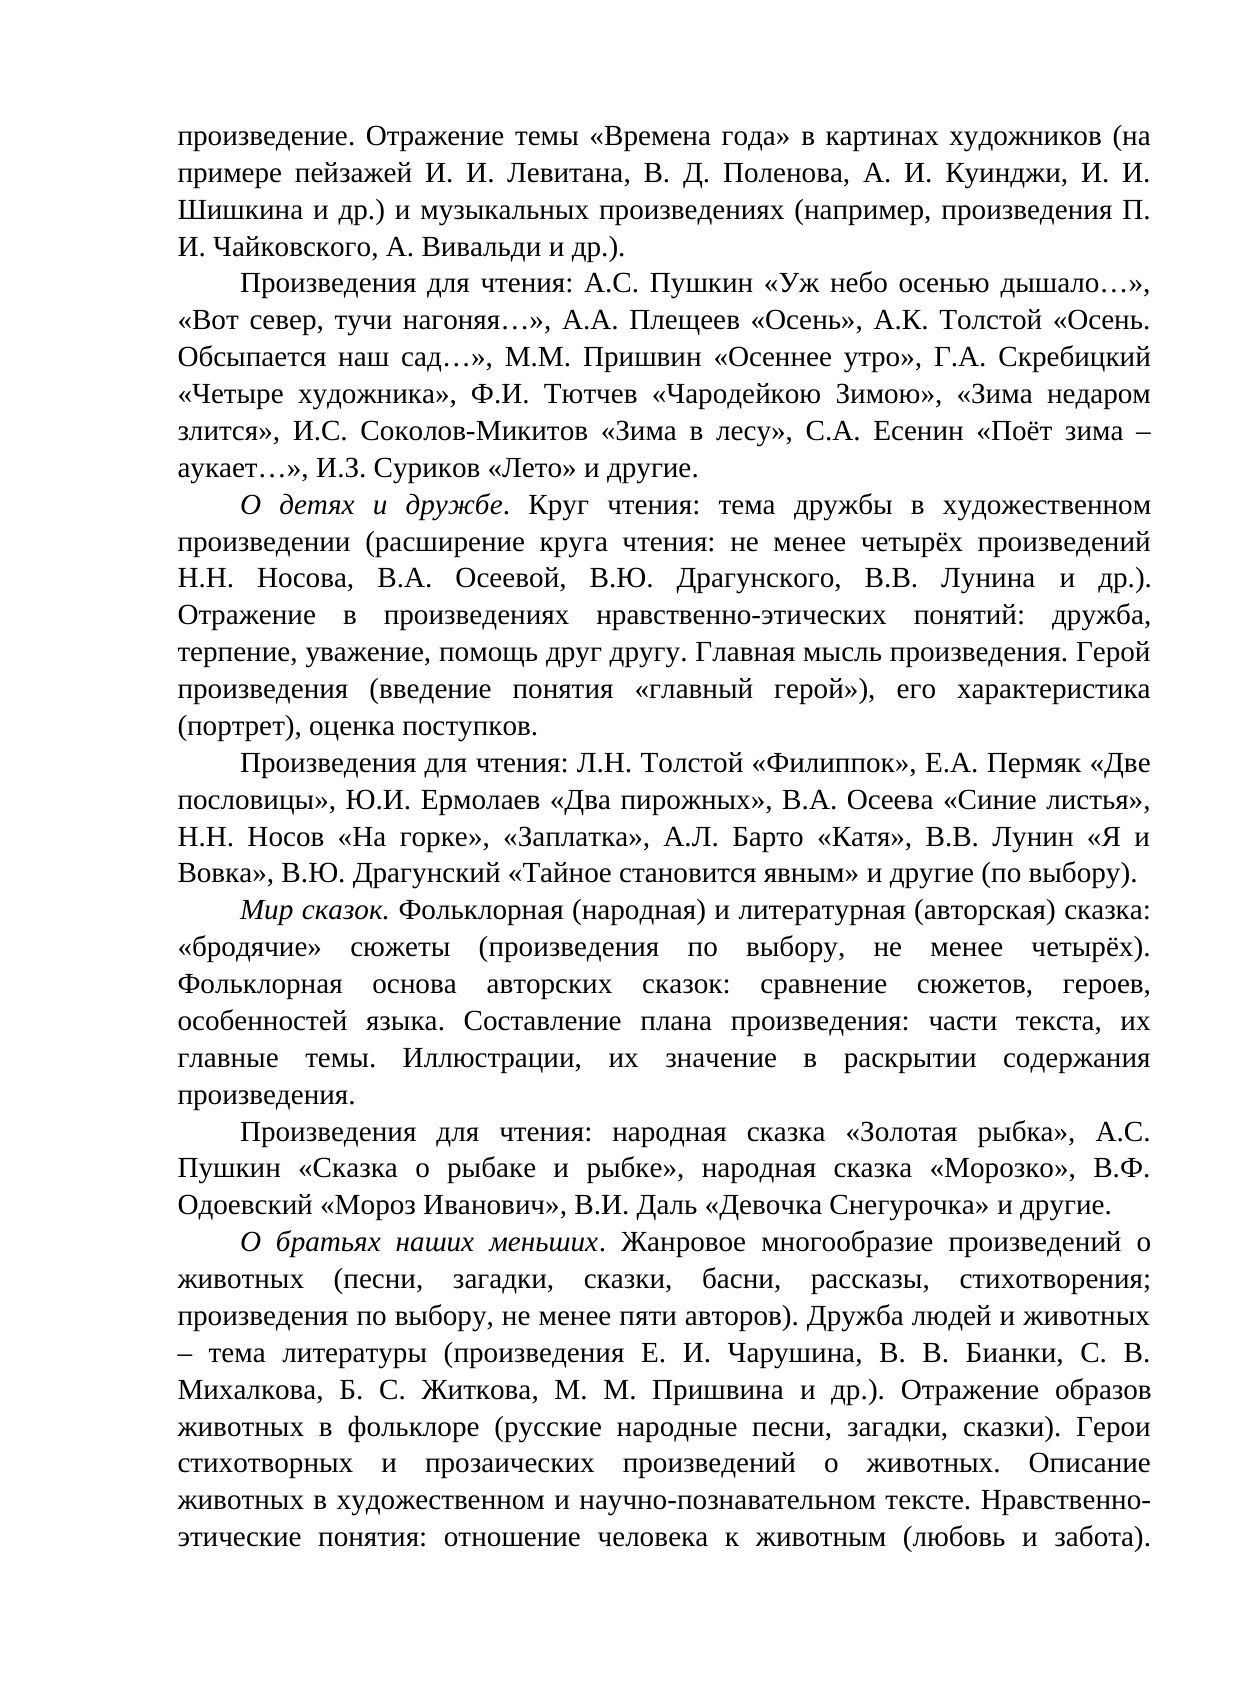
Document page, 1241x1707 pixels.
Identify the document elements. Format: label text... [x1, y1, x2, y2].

text Произведения для чтения: народная сказка «Золотая рыбка», А.С. Пушкин «Сказка о рыбаке и рыбке», народная сказка «Морозко», В.Ф. Одоевский «Мороз Иванович», В.И. Даль «Девочка Снегурочка» ‌и другие‌. [177, 1114, 1152, 1221]
text Произведения для чтения: А.С. Пушкин «Уж небо осенью дышало…», «Вот север, тучи нагоняя…», А.А. Плещеев «Осень», А.К. Толстой «Осень. Обсыпается наш сад…», М.М. Пришвин «Осеннее утро», Г.А. Скребицкий «Четыре художника», Ф.И. Тютчев «Чародейкою Зимою», «Зима недаром злится», И.С. Соколов-Микитов «Зима в лесу», С.А. Есенин «Поёт зима – аукает…», И.З. Суриков «Лето» ‌и другие‌. [177, 266, 1152, 483]
text Произведения для чтения: Л.Н. Толстой «Филиппок», Е.А. Пермяк «Две пословицы», Ю.И. Ермолаев «Два пирожных», В.А. Осеева «Синие листья», Н.Н. Носов «На горке», «Заплатка», А.Л. Барто «Катя», В.В. Лунин «Я и Вовка», В.Ю. Драгунский «Тайное становится явным» ‌и другие (по выбору)‌. [177, 745, 1152, 889]
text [177, 1224, 1152, 1553]
text Мир сказок. Фольклорная (народная) и литературная (авторская) сказка: «бродячие» сюжеты (произведения по выбору, не менее четырёх). Фольклорная основа авторских сказок: сравнение сюжетов, героев, особенностей языка. Составление плана произведения: части текста, их главные темы. Иллюстрации, их значение в раскрытии содержания произведения. [177, 892, 1152, 1110]
text О детях и дружбе. Круг чтения: тема дружбы в художественном произведении (расширение круга чтения: не менее четырёх произведений Н.Н. Носова, В.А. Осеевой, В.Ю. Драгунского, В.В. Лунина ‌и др.‌). Отражение в произведениях нравственно-этических понятий: дружба, терпение, уважение, помощь друг другу. Главная мысль произведения. Герой произведения (введение понятия «главный герой»), его характеристика (портрет), оценка поступков. [177, 487, 1152, 742]
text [177, 118, 1152, 262]
